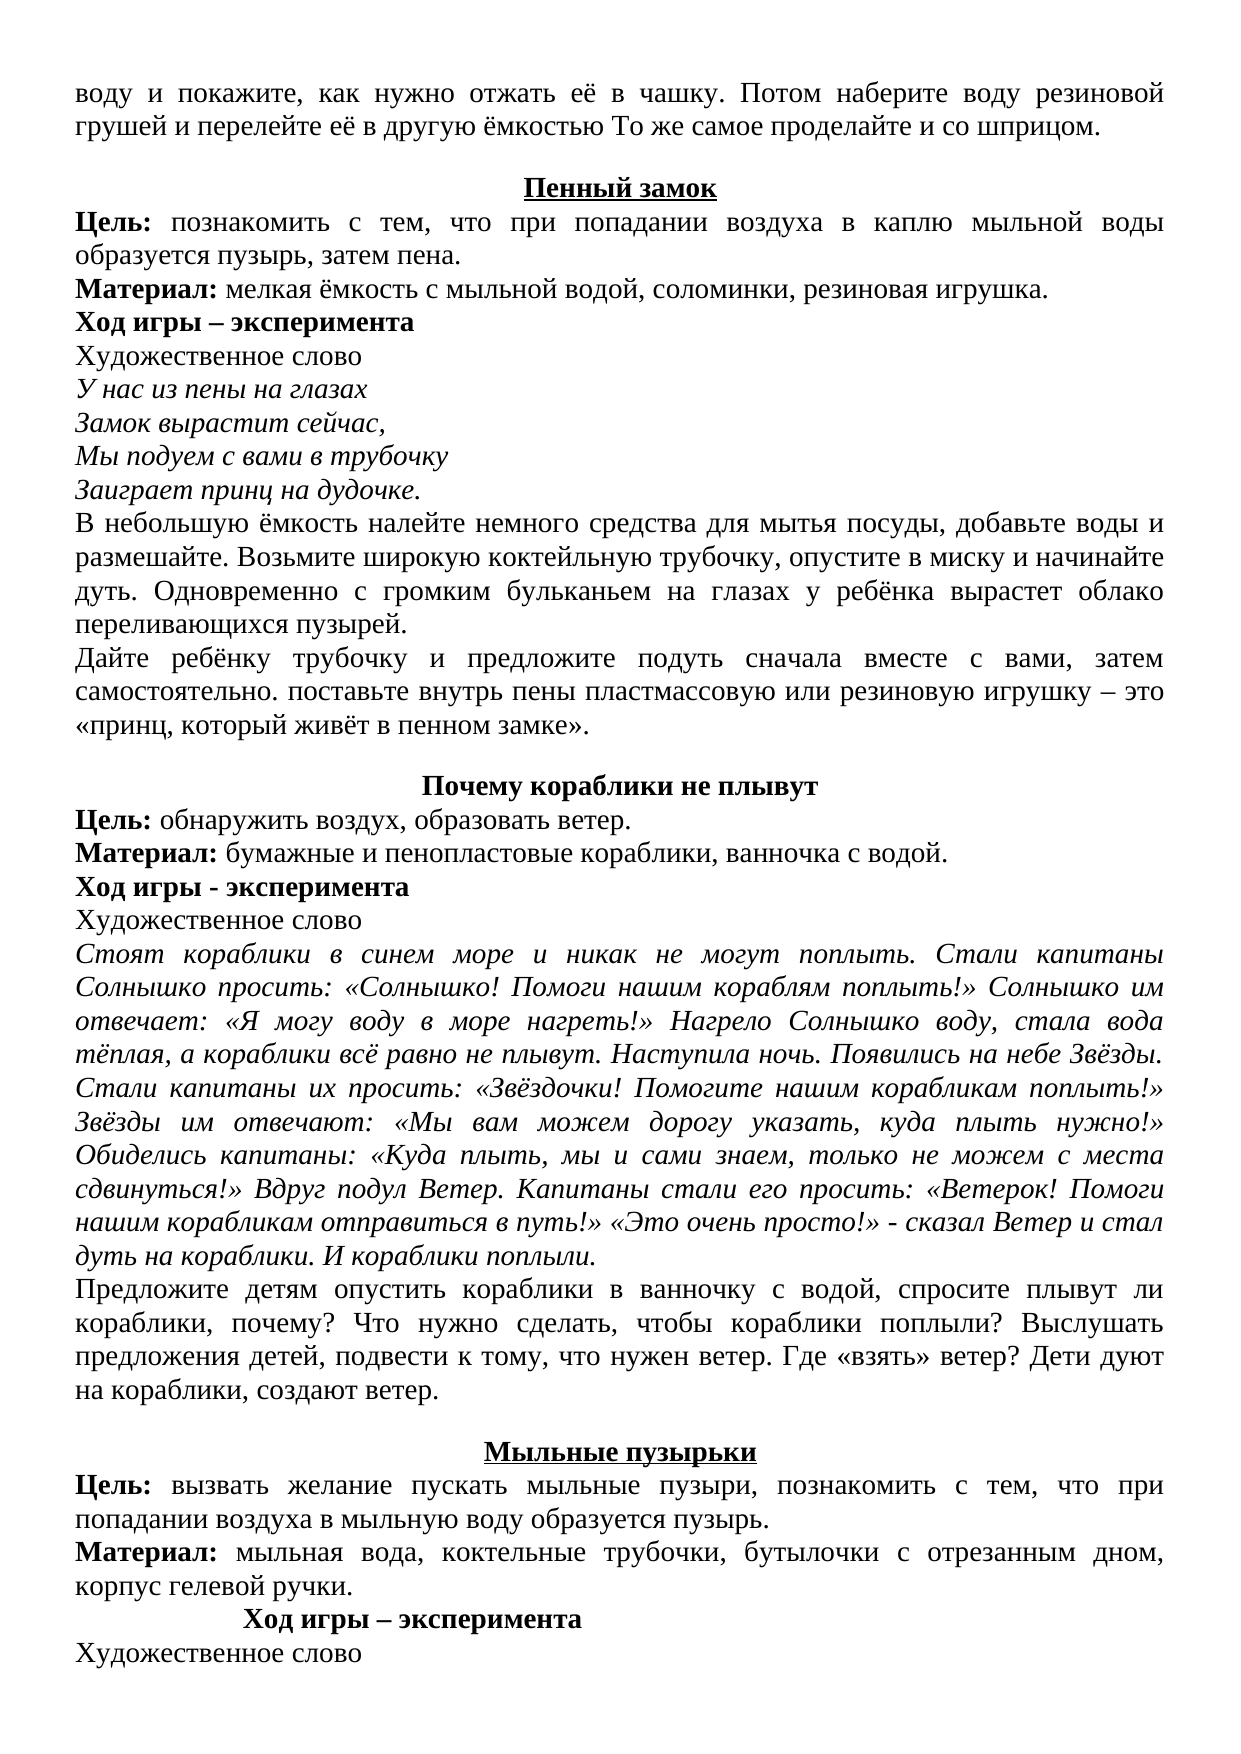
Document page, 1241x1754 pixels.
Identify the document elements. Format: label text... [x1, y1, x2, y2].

text Предложите детям опустить кораблики в ванночку с водой, спросите плывут ли кораблики, почему? Что нужно сделать, чтобы кораблики поплыли? Выслушать предложения детей, подвести к тому, что нужен ветер. Где «взять» ветер? Дети дуют на кораблики, создают ветер. [75, 1271, 1165, 1406]
text Мы подуем с вами в трубочку [75, 438, 1165, 472]
text Ход игры – эксперимента [75, 304, 1165, 338]
text Цель: познакомить с тем, что при попадании воздуха в каплю мыльной воды образуется пузырь, затем пена. [75, 204, 1165, 271]
text Художественное слово [75, 902, 1165, 936]
text Мыльные пузырьки [75, 1434, 1165, 1467]
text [75, 75, 1165, 142]
text Цель: вызвать желание пускать мыльные пузыри, познакомить с тем, что при попадании воздуха в мыльную воду образуется пузырь. [75, 1467, 1165, 1534]
text Художественное слово [75, 338, 1165, 371]
text Дайте ребёнку трубочку и предложите подуть сначала вместе с вами, затем самостоятельно. поставьте внутрь пены пластмассовую или резиновую игрушку – это «принц, который живёт в пенном замке». [75, 640, 1165, 740]
text Стоят кораблики в синем море и никак не могут поплыть. Стали капитаны Солнышко просить: «Солнышко! Помоги нашим кораблям поплыть!» Солнышко им отвечает: «Я могу воду в море нагреть!» Нагрело Солнышко воду, стала вода тёплая, а кораблики всё равно не плывут. Наступила ночь. Появились на небе Звёзды. Стали капитаны их просить: «Звёздочки! Помогите нашим корабликам поплыть!» Звёзды им отвечают: «Мы вам можем дорогу указать, куда плыть нужно!» Обиделись капитаны: «Куда плыть, мы и сами знаем, только не можем с места сдвинуться!» Вдруг подул Ветер. Капитаны стали его просить: «Ветерок! Помоги нашим корабликам отправиться в путь!» «Это очень просто!» - сказал Ветер и стал дуть на кораблики. И кораблики поплыли. [75, 936, 1165, 1271]
text В небольшую ёмкость налейте немного средства для мытья посуды, добавьте воды и размешайте. Возьмите широкую коктейльную трубочку, опустите в миску и начинайте дуть. Одновременно с громким бульканьем на глазах у ребёнка вырастет облако переливающихся пузырей. [75, 506, 1165, 640]
text Замок вырастит сейчас, [75, 405, 1165, 438]
text Художественное слово [75, 1635, 1165, 1668]
text Почему кораблики не плывут [75, 768, 1165, 802]
text Материал: бумажные и пенопластовые кораблики, ванночка с водой. [75, 835, 1165, 869]
text Пенный замок [75, 170, 1165, 204]
text У нас из пены на глазах [75, 371, 1165, 405]
text Ход игры – эксперимента [75, 1601, 1165, 1635]
text Заиграет принц на дудочке. [75, 472, 1165, 506]
text Ход игры - эксперимента [75, 869, 1165, 902]
text Цель: обнаружить воздух, образовать ветер. [75, 802, 1165, 835]
text Материал: мелкая ёмкость с мыльной водой, соломинки, резиновая игрушка. [75, 271, 1165, 304]
text Материал: мыльная вода, коктельные трубочки, бутылочки с отрезанным дном, корпус гелевой ручки. [75, 1534, 1165, 1601]
